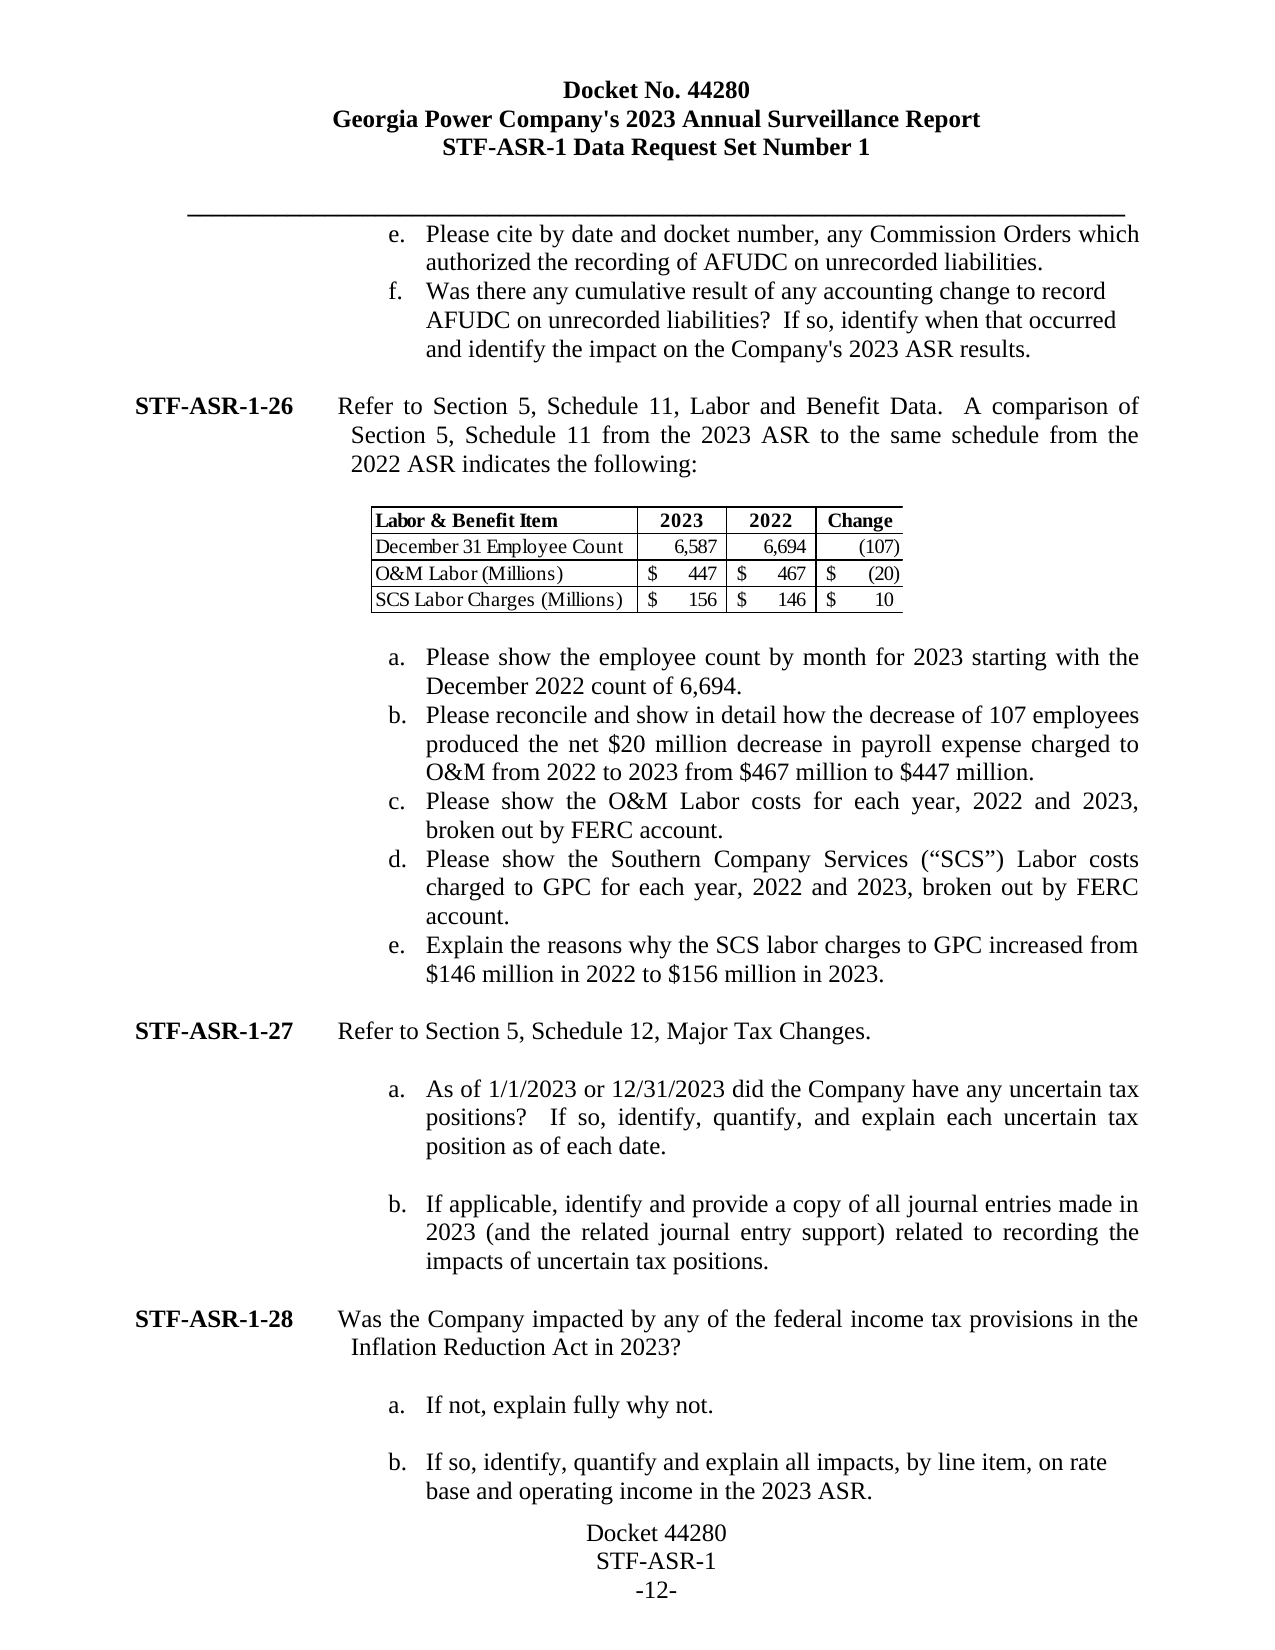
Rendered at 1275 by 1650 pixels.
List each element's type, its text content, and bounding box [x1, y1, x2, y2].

list Was there any cumulative result of any accounting change to record AFUDC on unrecorded liabilities? If so, identify when that occurred and identify the impact on the Company's 2023 ASR results. [388, 276, 1140, 362]
list Please reconcile and show in detail how the decrease of 107 employees produced the net $20 million decrease in payroll expense charged to O&M from 2022 to 2023 from $467 million to $447 million. [388, 700, 1140, 786]
list Please show the employee count by month for 2023 starting with the December 2022 count of 6,694. [388, 642, 1140, 700]
list Please show the O&M Labor costs for each year, 2022 and 2023, broken out by FERC account. [388, 786, 1140, 844]
list If so, identify, quantify and explain all impacts, by line item, on rate base and operating income in the 2023 ASR. [388, 1447, 1140, 1505]
list If applicable, identify and provide a copy of all journal entries made in 2023 (and the related journal entry support) related to recording the impacts of uncertain tax positions. [388, 1189, 1140, 1275]
list Please show the Southern Company Services (“SCS”) Labor costs charged to GPC for each year, 2022 and 2023, broken out by FERC account. [388, 844, 1140, 930]
list As of 1/1/2023 or 12/31/2023 did the Company have any uncertain tax positions? If so, identify, quantify, and explain each uncertain tax position as of each date. [388, 1074, 1140, 1160]
list Was the Company impacted by any of the federal income tax provisions in the Inflation Reduction Act in 2023? [135, 1304, 1140, 1361]
list Explain the reasons why the SCS labor charges to GPC increased from $146 million in 2022 to $156 million in 2023. [388, 930, 1140, 987]
list Refer to Section 5, Schedule 11, Labor and Benefit Data. A comparison of Section 5, Schedule 11 from the 2023 ASR to the same schedule from the 2022 ASR indicates the following: [135, 391, 1140, 477]
list Please cite by date and docket number, any Commission Orders which authorized the recording of AFUDC on unrecorded liabilities. [388, 219, 1140, 276]
list If not, explain fully why not. [388, 1390, 1140, 1419]
list Refer to Section 5, Schedule 12, Major Tax Changes. [135, 1016, 1140, 1045]
